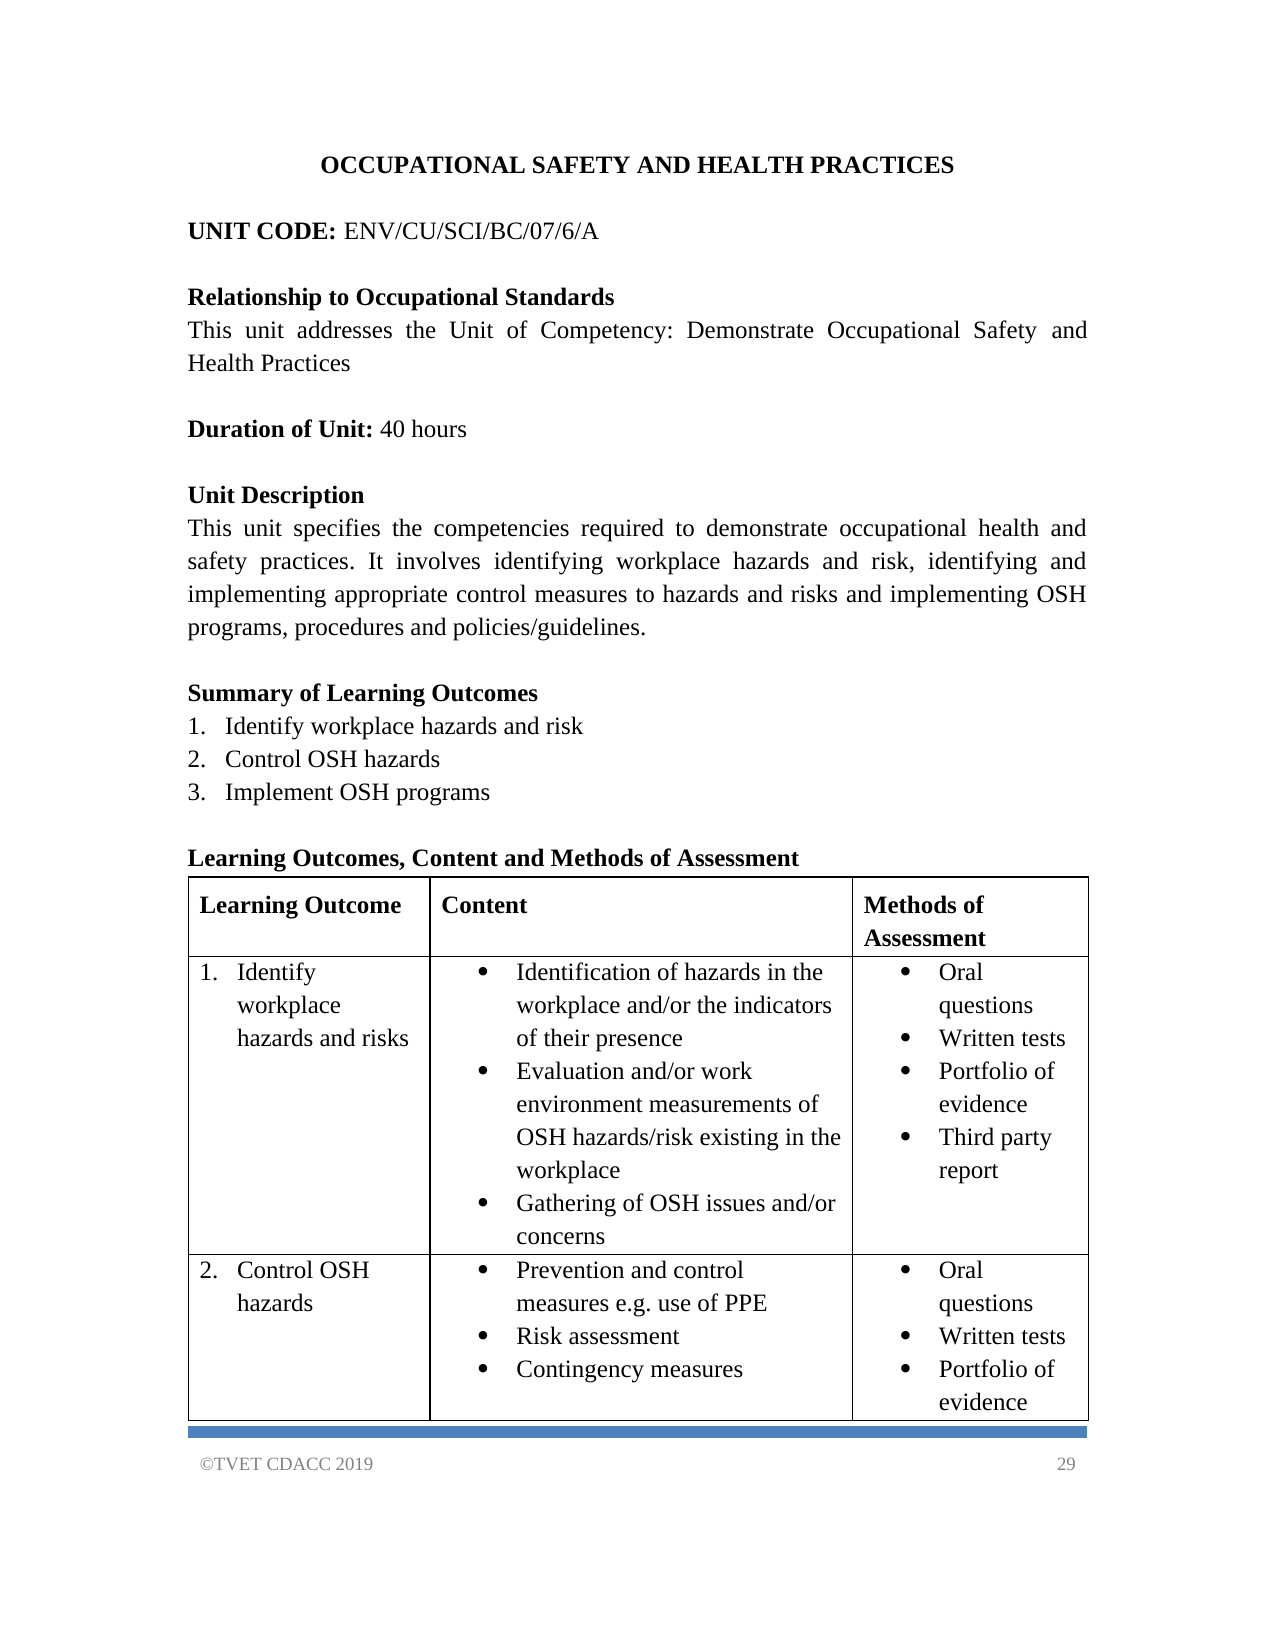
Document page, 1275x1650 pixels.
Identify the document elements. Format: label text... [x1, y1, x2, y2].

text Learning Outcomes, Content and Methods of Assessment [187, 843, 1087, 872]
text UNIT CODE: ENV/CU/SCI/BC/07/6/A [187, 216, 1087, 245]
text Duration of Unit: 40 hours [187, 414, 1087, 443]
text Summary of Learning Outcomes [187, 678, 1087, 707]
table_header Learning Outcome [189, 878, 429, 956]
list Control OSH hazards [187, 744, 1087, 773]
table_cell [431, 1255, 852, 1420]
list Identify workplace hazards and risk [187, 711, 1087, 740]
subtitle OCCUPATIONAL SAFETY AND HEALTH PRACTICES [187, 150, 1087, 179]
text This unit addresses the Unit of Competency: Demonstrate Occupational Safety and Health Practices [187, 315, 1087, 377]
table_cell Oral questions Written tests Portfolio of evidence Third party report [853, 957, 1088, 1254]
list Implement OSH programs [187, 777, 1087, 806]
table_cell Identify workplace hazards and risks [189, 957, 429, 1254]
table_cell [853, 1255, 1088, 1420]
text This unit specifies the competencies required to demonstrate occupational health and safety practices. It involves identifying workplace hazards and risk, identifying and implementing appropriate control measures to hazards and risks and implementing OSH programs, procedures and policies/guidelines. [187, 513, 1087, 641]
table_header Methods of Assessment [853, 878, 1088, 956]
table_cell Identification of hazards in the workplace and/or the indicators of their presence Evaluation and/or work environment measurements of OSH hazards/risk existing in the workplace Gathering of OSH issues and/or concerns [431, 957, 852, 1254]
text Relationship to Occupational Standards [187, 282, 1087, 311]
table_header Content [431, 878, 852, 956]
text Unit Description [187, 480, 1087, 509]
table_cell Control OSH hazards [189, 1255, 429, 1420]
